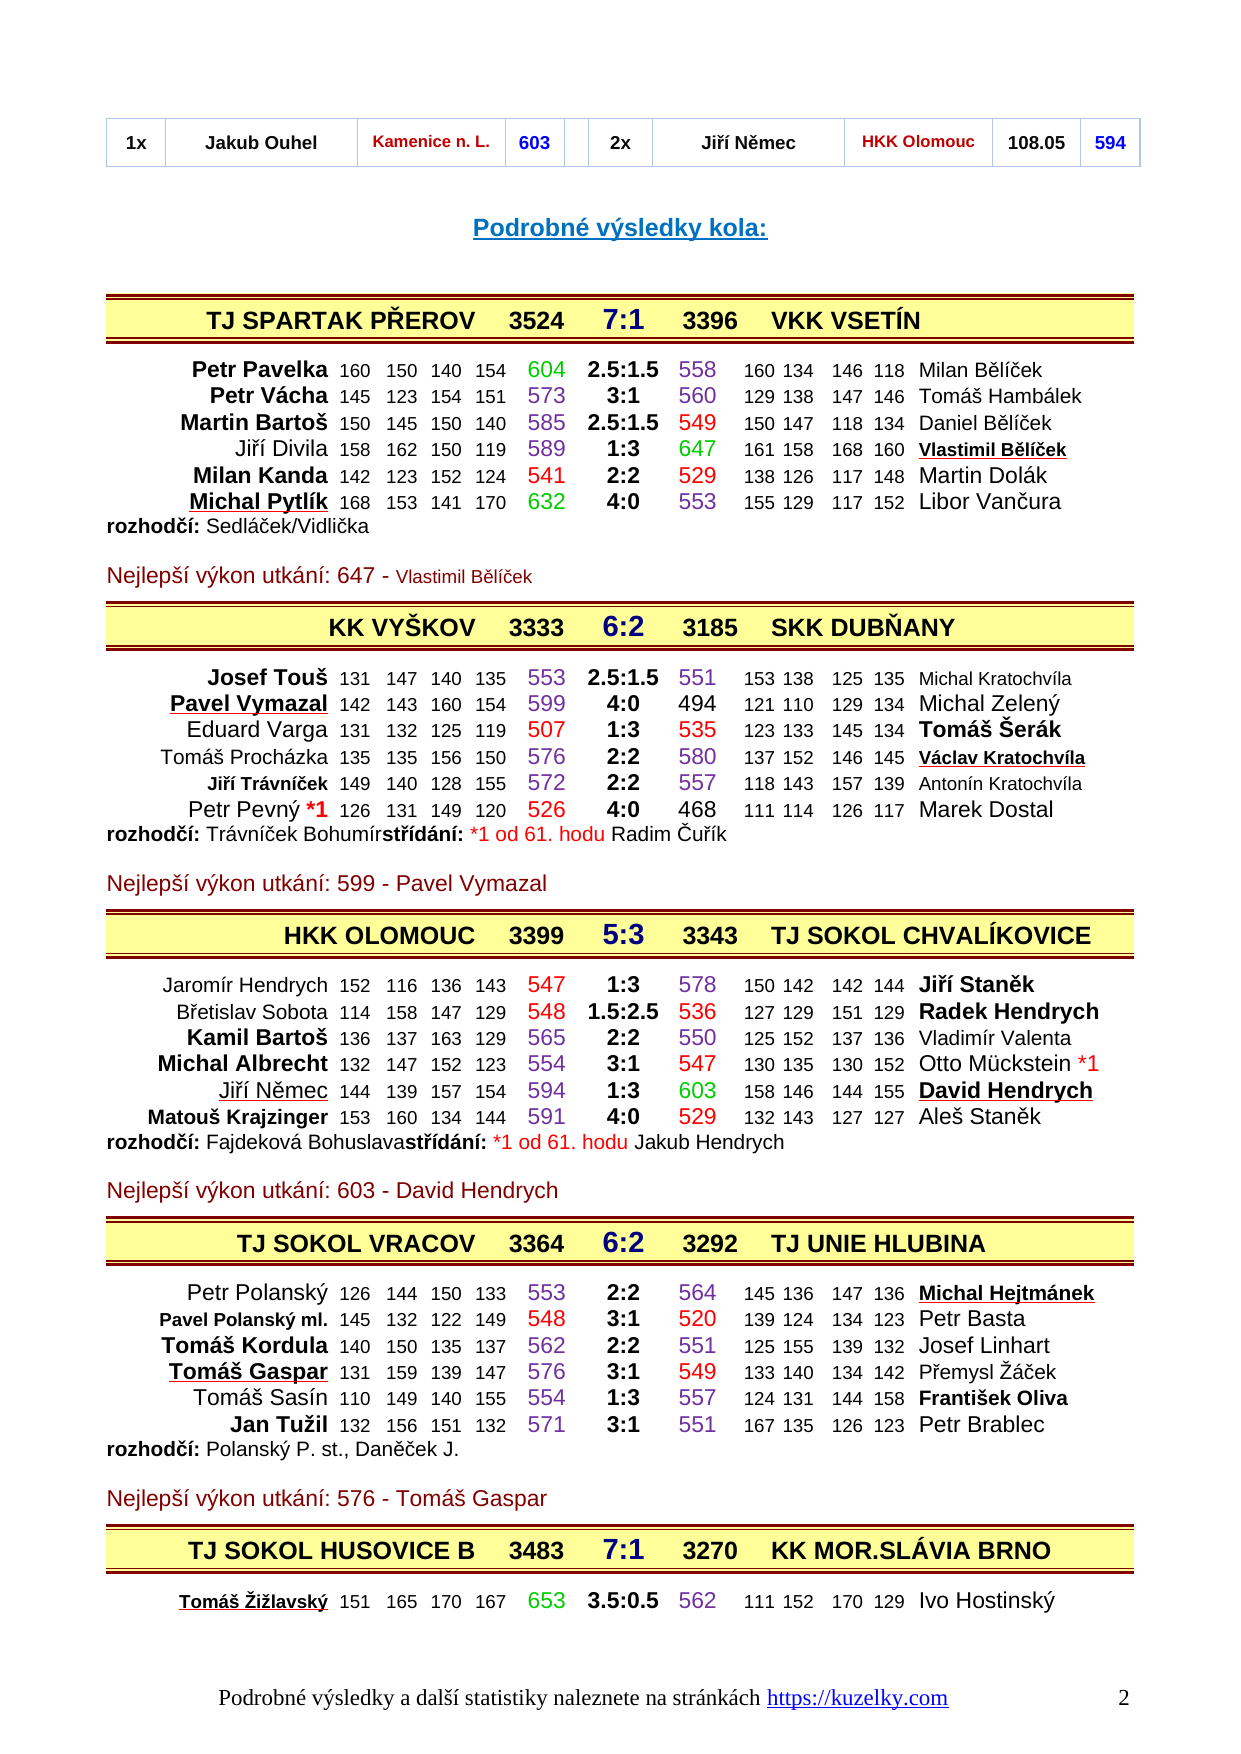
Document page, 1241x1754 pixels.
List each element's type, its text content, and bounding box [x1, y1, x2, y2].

text Tomáš Žižlavský 151 165 170 167 653 3.5:0.5 562 111 152 170 129 Ivo Hostinský [106, 1587, 1134, 1613]
table_cell HKK Olomouc [845, 119, 992, 166]
text Jiří Divila 158 162 150 119 589 1:3 647 161 158 168 160 Vlastimil Bělíček [106, 435, 1134, 462]
table_cell 2x [589, 119, 652, 166]
table_cell 603 [506, 119, 564, 166]
text Michal Albrecht 132 147 152 123 554 3:1 547 130 135 130 152 Otto Mückstein *1 [106, 1050, 1134, 1077]
text HKK Olomouc 3399 5:3 3343 TJ Sokol Chvalíkovice [106, 915, 1134, 953]
text rozhodčí: Polanský P. st., Daněček J. [106, 1437, 1134, 1461]
text Pavel Polanský ml. 145 132 122 149 548 3:1 520 139 124 134 123 Petr Basta [106, 1305, 1134, 1332]
text Jiří Trávníček 149 140 128 155 572 2:2 557 118 143 157 139 Antonín Kratochvíla [106, 769, 1134, 796]
text Petr Pevný *1 126 131 149 120 526 4:0 468 111 114 126 117 Marek Dostal [106, 796, 1134, 822]
text TJ Spartak Přerov 3524 7:1 3396 VKK Vsetín [106, 300, 1134, 337]
table_cell 1x [107, 119, 165, 166]
text Nejlepší výkon utkání: 599 - Pavel Vymazal [106, 870, 1134, 896]
table_cell Jakub Ouhel [166, 119, 357, 166]
text rozhodčí: Sedláček/Vidlička [106, 514, 1134, 538]
text Matouš Krajzinger 153 160 134 144 591 4:0 529 132 143 127 127 Aleš Staněk [106, 1103, 1134, 1129]
text Jiří Němec 144 139 157 154 594 1:3 603 158 146 144 155 David Hendrych [106, 1077, 1134, 1103]
text rozhodčí: Fajdeková Bohuslavastřídání: *1 od 61. hodu Jakub Hendrych [106, 1129, 1134, 1153]
table_cell Jiří Němec [653, 119, 844, 166]
text Tomáš Kordula 140 150 135 137 562 2:2 551 125 155 139 132 Josef Linhart [106, 1332, 1134, 1358]
text Podrobné výsledky kola: [94, 213, 1145, 242]
text Petr Vácha 145 123 154 151 573 3:1 560 129 138 147 146 Tomáš Hambálek [106, 382, 1134, 409]
text Jan Tužil 132 156 151 132 571 3:1 551 167 135 126 123 Petr Brablec [106, 1411, 1134, 1437]
text Tomáš Sasín 110 149 140 155 554 1:3 557 124 131 144 158 František Oliva [106, 1384, 1134, 1411]
text Kamil Bartoš 136 137 163 129 565 2:2 550 125 152 137 136 Vladimír Valenta [106, 1024, 1134, 1050]
text Nejlepší výkon utkání: 603 - David Hendrych [106, 1177, 1134, 1204]
table_cell 594 [1081, 119, 1139, 166]
text TJ Sokol Vracov 3364 6:2 3292 TJ Unie Hlubina [106, 1223, 1134, 1260]
table_cell 108.05 [993, 119, 1080, 166]
text Martin Bartoš 150 145 150 140 585 2.5:1.5 549 150 147 118 134 Daniel Bělíček [106, 409, 1134, 435]
text Eduard Varga 131 132 125 119 507 1:3 535 123 133 145 134 Tomáš Šerák [106, 716, 1134, 743]
text Milan Kanda 142 123 152 124 541 2:2 529 138 126 117 148 Martin Dolák [106, 462, 1134, 488]
text Nejlepší výkon utkání: 576 - Tomáš Gaspar [106, 1485, 1134, 1511]
text Petr Pavelka 160 150 140 154 604 2.5:1.5 558 160 134 146 118 Milan Bělíček [106, 356, 1134, 382]
text Michal Pytlík 168 153 141 170 632 4:0 553 155 129 117 152 Libor Vančura [106, 488, 1134, 514]
text Jaromír Hendrych 152 116 136 143 547 1:3 578 150 142 142 144 Jiří Staněk [106, 971, 1134, 998]
text Nejlepší výkon utkání: 647 - Vlastimil Bělíček [106, 562, 1134, 588]
text Tomáš Gaspar 131 159 139 147 576 3:1 549 133 140 134 142 Přemysl Žáček [106, 1358, 1134, 1384]
text rozhodčí: Trávníček Bohumírstřídání: *1 od 61. hodu Radim Čuřík [106, 822, 1134, 846]
text Pavel Vymazal 142 143 160 154 599 4:0 494 121 110 129 134 Michal Zelený [106, 690, 1134, 716]
text KK Vyškov 3333 6:2 3185 SKK Dubňany [106, 607, 1134, 645]
text Břetislav Sobota 114 158 147 129 548 1.5:2.5 536 127 129 151 129 Radek Hendrych [106, 998, 1134, 1024]
text Josef Touš 131 147 140 135 553 2.5:1.5 551 153 138 125 135 Michal Kratochvíla [106, 664, 1134, 690]
text TJ Sokol Husovice B 3483 7:1 3270 KK Mor.Slávia Brno [106, 1530, 1134, 1568]
text Tomáš Procházka 135 135 156 150 576 2:2 580 137 152 146 145 Václav Kratochvíla [106, 743, 1134, 769]
text Petr Polanský 126 144 150 133 553 2:2 564 145 136 147 136 Michal Hejtmánek [106, 1279, 1134, 1305]
table_cell Kamenice n. L. [358, 119, 505, 166]
